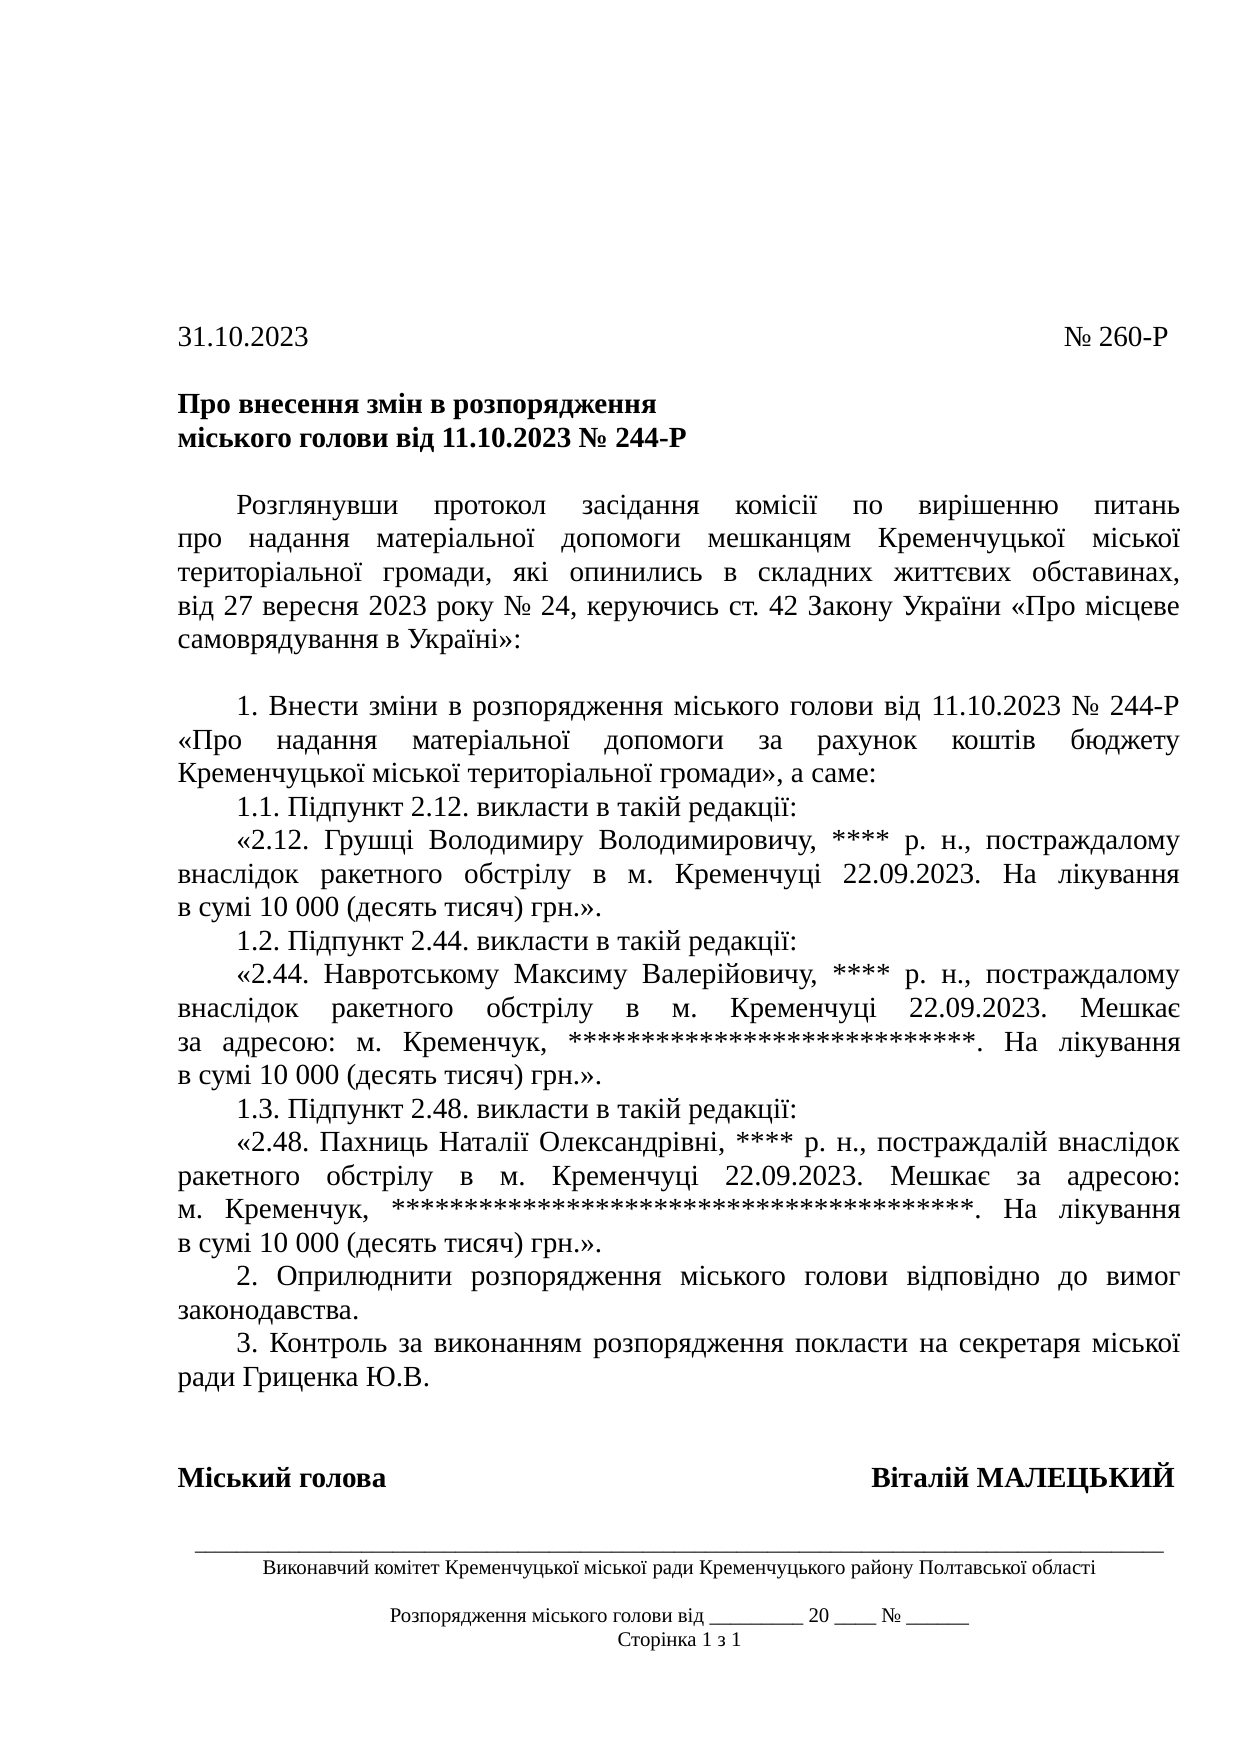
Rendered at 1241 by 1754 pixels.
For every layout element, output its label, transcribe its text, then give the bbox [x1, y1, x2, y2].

text 1.2. Підпункт 2.44. викласти в такій редакції: [177, 923, 1181, 957]
text 3. Контроль за виконанням розпорядження покласти на секретаря міської ради Гриценка Ю.В. [177, 1326, 1181, 1393]
text Міський голова Віталій МАЛЕЦЬКИЙ [177, 1460, 1181, 1493]
text «2.48. Пахниць Наталії Олександрівні, **** р. н., постраждалій внаслідок ракетного обстрілу в м. Кременчуці 22.09.2023. Мешкає за адресою: м. Кременчук, ****************************************. На лікування в сумі 10 000 (десять тисяч) грн.». [177, 1124, 1181, 1258]
text 2. Оприлюднити розпорядження міського голови відповідно до вимог законодавства. [177, 1258, 1181, 1326]
text 31.10.2023 № 260-Р [177, 319, 1181, 353]
text «2.12. Грушці Володимиру Володимировичу, **** р. н., постраждалому внаслідок ракетного обстрілу в м. Кременчуці 22.09.2023. На лікування в сумі 10 000 (десять тисяч) грн.». [177, 822, 1181, 923]
text «2.44. Навротському Максиму Валерійовичу, **** р. н., постраждалому внаслідок ракетного обстрілу в м. Кременчуці 22.09.2023. Мешкає за адресою: м. Кременчук, ****************************. На лікування в сумі 10 000 (десять тисяч) грн.». [177, 957, 1181, 1091]
text міського голови від 11.10.2023 № 244-Р [177, 420, 1181, 453]
text 1. Внести зміни в розпорядження міського голови від 11.10.2023 № 244-Р «Про надання матеріальної допомоги за рахунок коштів бюджету Кременчуцької міської територіальної громади», а саме: [177, 688, 1181, 789]
text 1.1. Підпункт 2.12. викласти в такій редакції: [177, 789, 1181, 822]
text Розглянувши протокол засідання комісії по вирішенню питань про надання матеріальної допомоги мешканцям Кременчуцької міської територіальної громади, які опинились в складних життєвих обставинах, від 27 вересня 2023 року № 24, керуючись ст. 42 Закону України «Про місцеве самоврядування в Україні»: [177, 487, 1181, 655]
text 1.3. Підпункт 2.48. викласти в такій редакції: [177, 1091, 1181, 1124]
text Про внесення змін в розпорядження [177, 386, 1181, 420]
